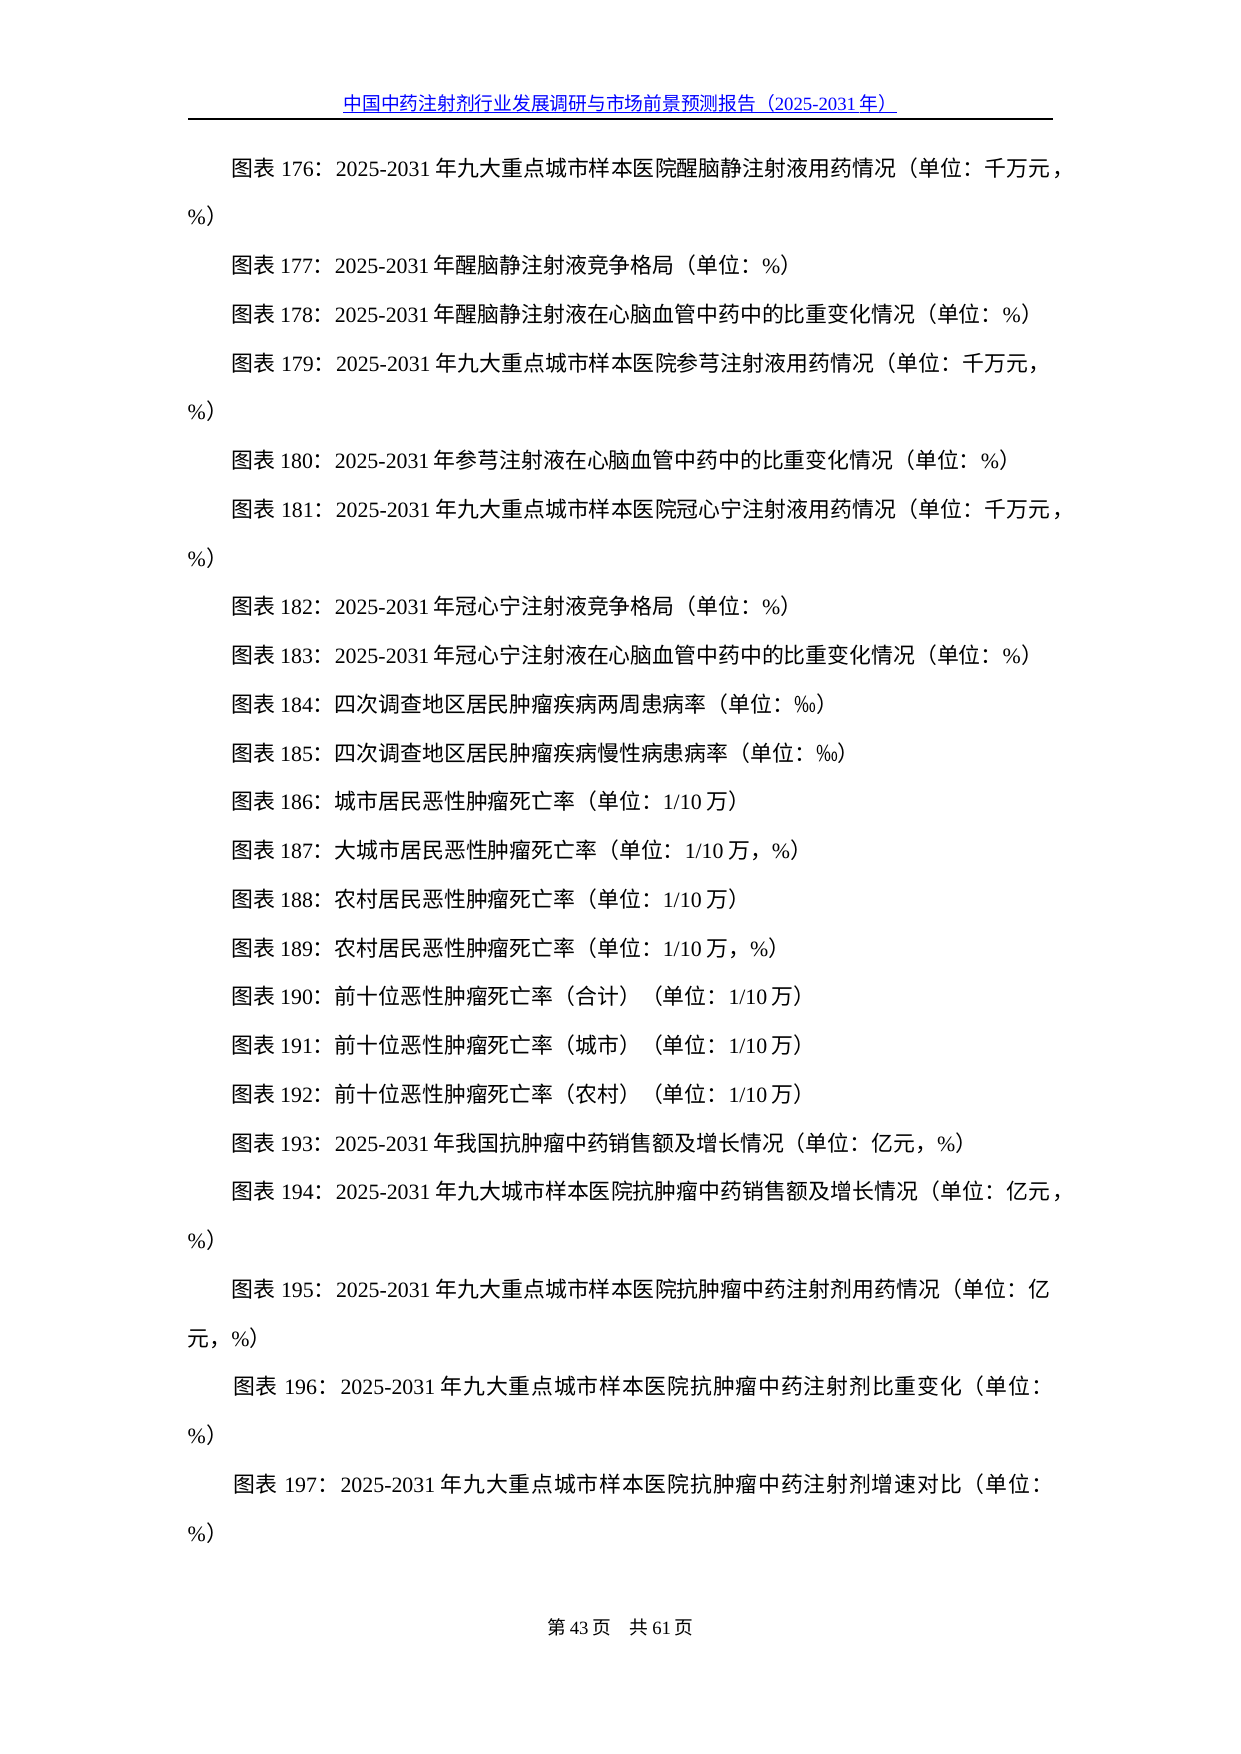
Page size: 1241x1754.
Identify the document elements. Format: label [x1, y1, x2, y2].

text [187, 150, 1053, 1548]
